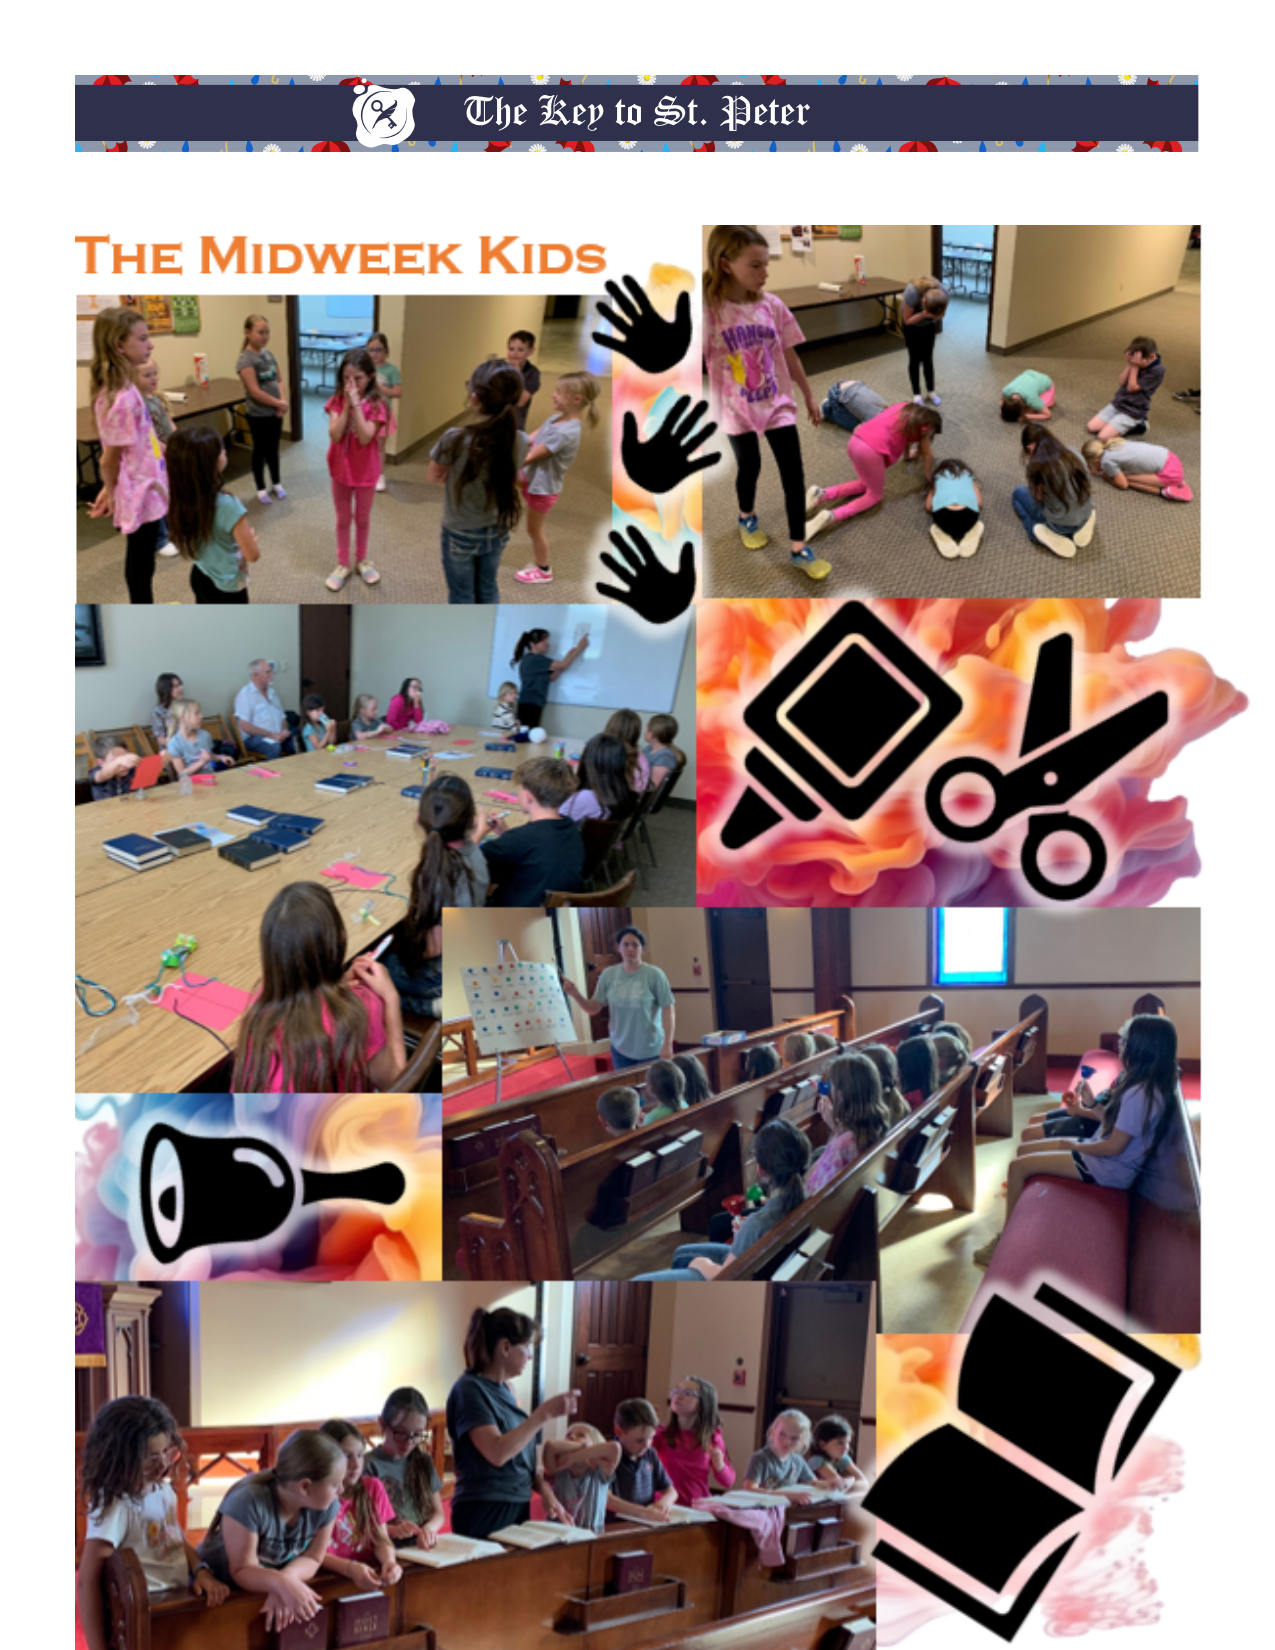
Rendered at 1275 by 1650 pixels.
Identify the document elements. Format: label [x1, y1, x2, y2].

picture [75, 75, 1199, 152]
picture [75, 225, 1254, 1650]
